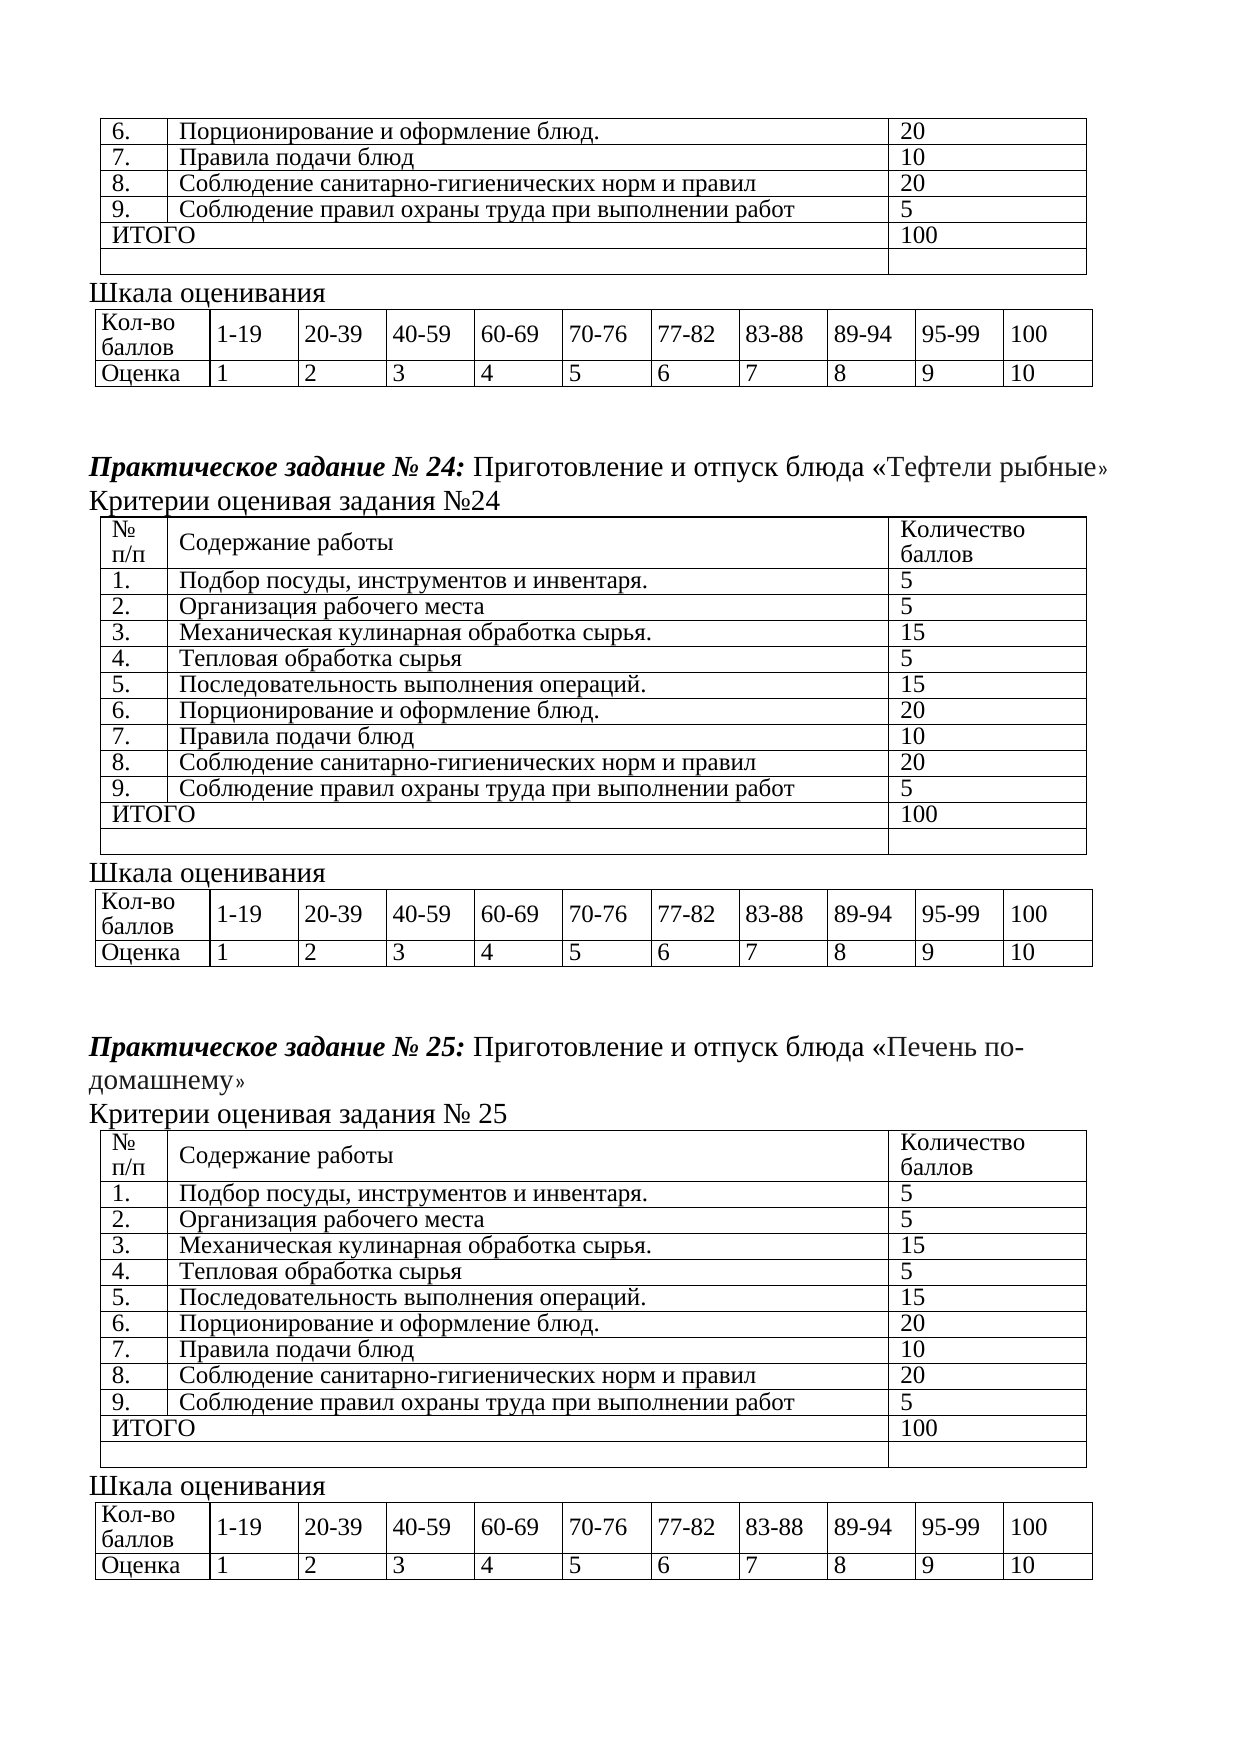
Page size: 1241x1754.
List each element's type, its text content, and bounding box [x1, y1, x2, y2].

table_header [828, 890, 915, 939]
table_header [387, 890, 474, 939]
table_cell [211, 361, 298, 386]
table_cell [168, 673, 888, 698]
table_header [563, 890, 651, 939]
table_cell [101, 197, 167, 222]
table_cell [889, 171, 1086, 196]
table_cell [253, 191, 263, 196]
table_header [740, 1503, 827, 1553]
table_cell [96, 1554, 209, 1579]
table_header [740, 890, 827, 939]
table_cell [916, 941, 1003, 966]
text Шкала оценивания [89, 1468, 1152, 1502]
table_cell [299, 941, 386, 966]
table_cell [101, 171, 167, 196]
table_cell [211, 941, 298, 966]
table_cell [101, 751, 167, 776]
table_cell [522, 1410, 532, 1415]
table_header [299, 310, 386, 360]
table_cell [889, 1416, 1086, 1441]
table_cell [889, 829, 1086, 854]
text Шкала оценивания [89, 275, 1152, 309]
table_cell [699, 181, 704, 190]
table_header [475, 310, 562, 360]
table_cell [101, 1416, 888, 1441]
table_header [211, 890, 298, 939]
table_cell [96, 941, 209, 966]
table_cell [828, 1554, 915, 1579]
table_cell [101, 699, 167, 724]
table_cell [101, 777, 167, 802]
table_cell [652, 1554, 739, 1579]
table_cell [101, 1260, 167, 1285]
text Практическое задание № 24: Приготовление и отпуск блюда «Тефтели рыбные» [89, 449, 886, 483]
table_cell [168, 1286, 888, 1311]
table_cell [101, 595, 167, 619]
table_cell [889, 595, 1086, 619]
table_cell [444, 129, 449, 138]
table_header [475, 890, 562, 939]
text Практическое задание № 25: Приготовление и отпуск блюда «Печень по-домашнему» [89, 1029, 1152, 1096]
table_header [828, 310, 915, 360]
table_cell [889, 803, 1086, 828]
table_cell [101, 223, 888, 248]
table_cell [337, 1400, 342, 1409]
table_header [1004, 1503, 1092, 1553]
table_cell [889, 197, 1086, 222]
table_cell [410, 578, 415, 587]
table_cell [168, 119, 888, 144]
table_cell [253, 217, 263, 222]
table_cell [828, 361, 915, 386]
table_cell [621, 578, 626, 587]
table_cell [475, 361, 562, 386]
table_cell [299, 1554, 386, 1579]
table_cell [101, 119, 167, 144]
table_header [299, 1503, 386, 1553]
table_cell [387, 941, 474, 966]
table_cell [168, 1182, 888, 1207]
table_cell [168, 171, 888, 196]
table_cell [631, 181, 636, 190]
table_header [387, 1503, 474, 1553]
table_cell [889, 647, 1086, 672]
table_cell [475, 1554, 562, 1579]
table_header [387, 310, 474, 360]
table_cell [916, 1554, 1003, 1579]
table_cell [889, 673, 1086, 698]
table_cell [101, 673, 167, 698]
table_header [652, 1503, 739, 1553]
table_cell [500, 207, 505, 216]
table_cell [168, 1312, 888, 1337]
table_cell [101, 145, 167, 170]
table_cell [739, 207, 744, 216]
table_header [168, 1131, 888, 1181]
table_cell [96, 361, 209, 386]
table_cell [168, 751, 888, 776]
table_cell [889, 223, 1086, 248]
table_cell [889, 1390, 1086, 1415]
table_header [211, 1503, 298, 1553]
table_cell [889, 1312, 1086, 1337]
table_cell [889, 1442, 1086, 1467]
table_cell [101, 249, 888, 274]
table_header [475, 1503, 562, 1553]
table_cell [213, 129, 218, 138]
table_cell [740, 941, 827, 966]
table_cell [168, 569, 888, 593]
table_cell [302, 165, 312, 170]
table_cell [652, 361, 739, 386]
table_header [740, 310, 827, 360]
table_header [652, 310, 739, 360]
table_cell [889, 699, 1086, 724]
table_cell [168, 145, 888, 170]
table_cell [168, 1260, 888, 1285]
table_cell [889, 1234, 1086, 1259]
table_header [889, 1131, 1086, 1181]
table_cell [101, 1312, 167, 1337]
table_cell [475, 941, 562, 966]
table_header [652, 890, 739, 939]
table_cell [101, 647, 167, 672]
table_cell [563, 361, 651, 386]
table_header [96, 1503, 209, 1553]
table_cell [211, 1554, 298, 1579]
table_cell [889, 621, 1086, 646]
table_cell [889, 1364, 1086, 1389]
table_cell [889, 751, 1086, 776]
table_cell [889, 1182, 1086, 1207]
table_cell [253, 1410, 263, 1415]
text Шкала оценивания [89, 855, 1152, 888]
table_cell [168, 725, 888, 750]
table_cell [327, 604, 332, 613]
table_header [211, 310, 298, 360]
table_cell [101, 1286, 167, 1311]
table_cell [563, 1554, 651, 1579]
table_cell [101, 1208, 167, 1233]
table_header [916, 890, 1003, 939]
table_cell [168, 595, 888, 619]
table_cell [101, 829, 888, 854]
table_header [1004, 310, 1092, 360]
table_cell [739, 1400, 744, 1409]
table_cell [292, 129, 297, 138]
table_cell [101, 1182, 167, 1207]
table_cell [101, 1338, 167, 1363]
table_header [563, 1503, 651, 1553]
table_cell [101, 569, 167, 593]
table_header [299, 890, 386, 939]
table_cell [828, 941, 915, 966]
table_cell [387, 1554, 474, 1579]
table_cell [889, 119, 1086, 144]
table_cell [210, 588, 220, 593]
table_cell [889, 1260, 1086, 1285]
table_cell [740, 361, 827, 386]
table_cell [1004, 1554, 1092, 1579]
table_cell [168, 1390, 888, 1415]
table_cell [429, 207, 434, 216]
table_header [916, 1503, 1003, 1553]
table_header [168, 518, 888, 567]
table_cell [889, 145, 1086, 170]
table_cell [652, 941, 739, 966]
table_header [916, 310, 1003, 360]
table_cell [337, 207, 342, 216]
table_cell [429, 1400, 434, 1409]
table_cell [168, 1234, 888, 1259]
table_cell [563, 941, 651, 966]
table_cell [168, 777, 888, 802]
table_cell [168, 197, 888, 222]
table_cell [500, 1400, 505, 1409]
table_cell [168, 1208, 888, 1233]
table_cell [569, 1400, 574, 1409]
text Критерии оценивая задания №24 [89, 483, 1152, 516]
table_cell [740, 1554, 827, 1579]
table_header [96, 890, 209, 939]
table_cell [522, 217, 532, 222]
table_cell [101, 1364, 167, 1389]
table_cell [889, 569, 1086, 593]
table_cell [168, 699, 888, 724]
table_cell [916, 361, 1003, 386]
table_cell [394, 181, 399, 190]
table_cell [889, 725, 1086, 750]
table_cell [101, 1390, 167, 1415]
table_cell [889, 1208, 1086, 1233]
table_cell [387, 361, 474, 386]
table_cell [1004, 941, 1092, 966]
text Критерии оценивая задания № 25 [89, 1096, 1152, 1129]
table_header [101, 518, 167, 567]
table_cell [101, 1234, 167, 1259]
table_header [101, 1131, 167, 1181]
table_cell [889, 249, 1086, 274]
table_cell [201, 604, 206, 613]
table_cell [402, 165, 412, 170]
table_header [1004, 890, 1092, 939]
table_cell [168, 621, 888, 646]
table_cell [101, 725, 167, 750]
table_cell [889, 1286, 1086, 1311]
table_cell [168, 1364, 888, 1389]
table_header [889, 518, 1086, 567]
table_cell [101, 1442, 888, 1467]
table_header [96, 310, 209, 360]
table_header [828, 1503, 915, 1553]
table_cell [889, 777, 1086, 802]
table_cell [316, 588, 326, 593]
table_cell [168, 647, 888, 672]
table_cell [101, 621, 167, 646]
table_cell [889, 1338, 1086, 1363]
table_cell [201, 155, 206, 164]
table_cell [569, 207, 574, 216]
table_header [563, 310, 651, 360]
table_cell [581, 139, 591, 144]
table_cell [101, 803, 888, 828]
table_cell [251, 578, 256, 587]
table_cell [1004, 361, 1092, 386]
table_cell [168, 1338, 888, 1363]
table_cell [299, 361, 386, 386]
